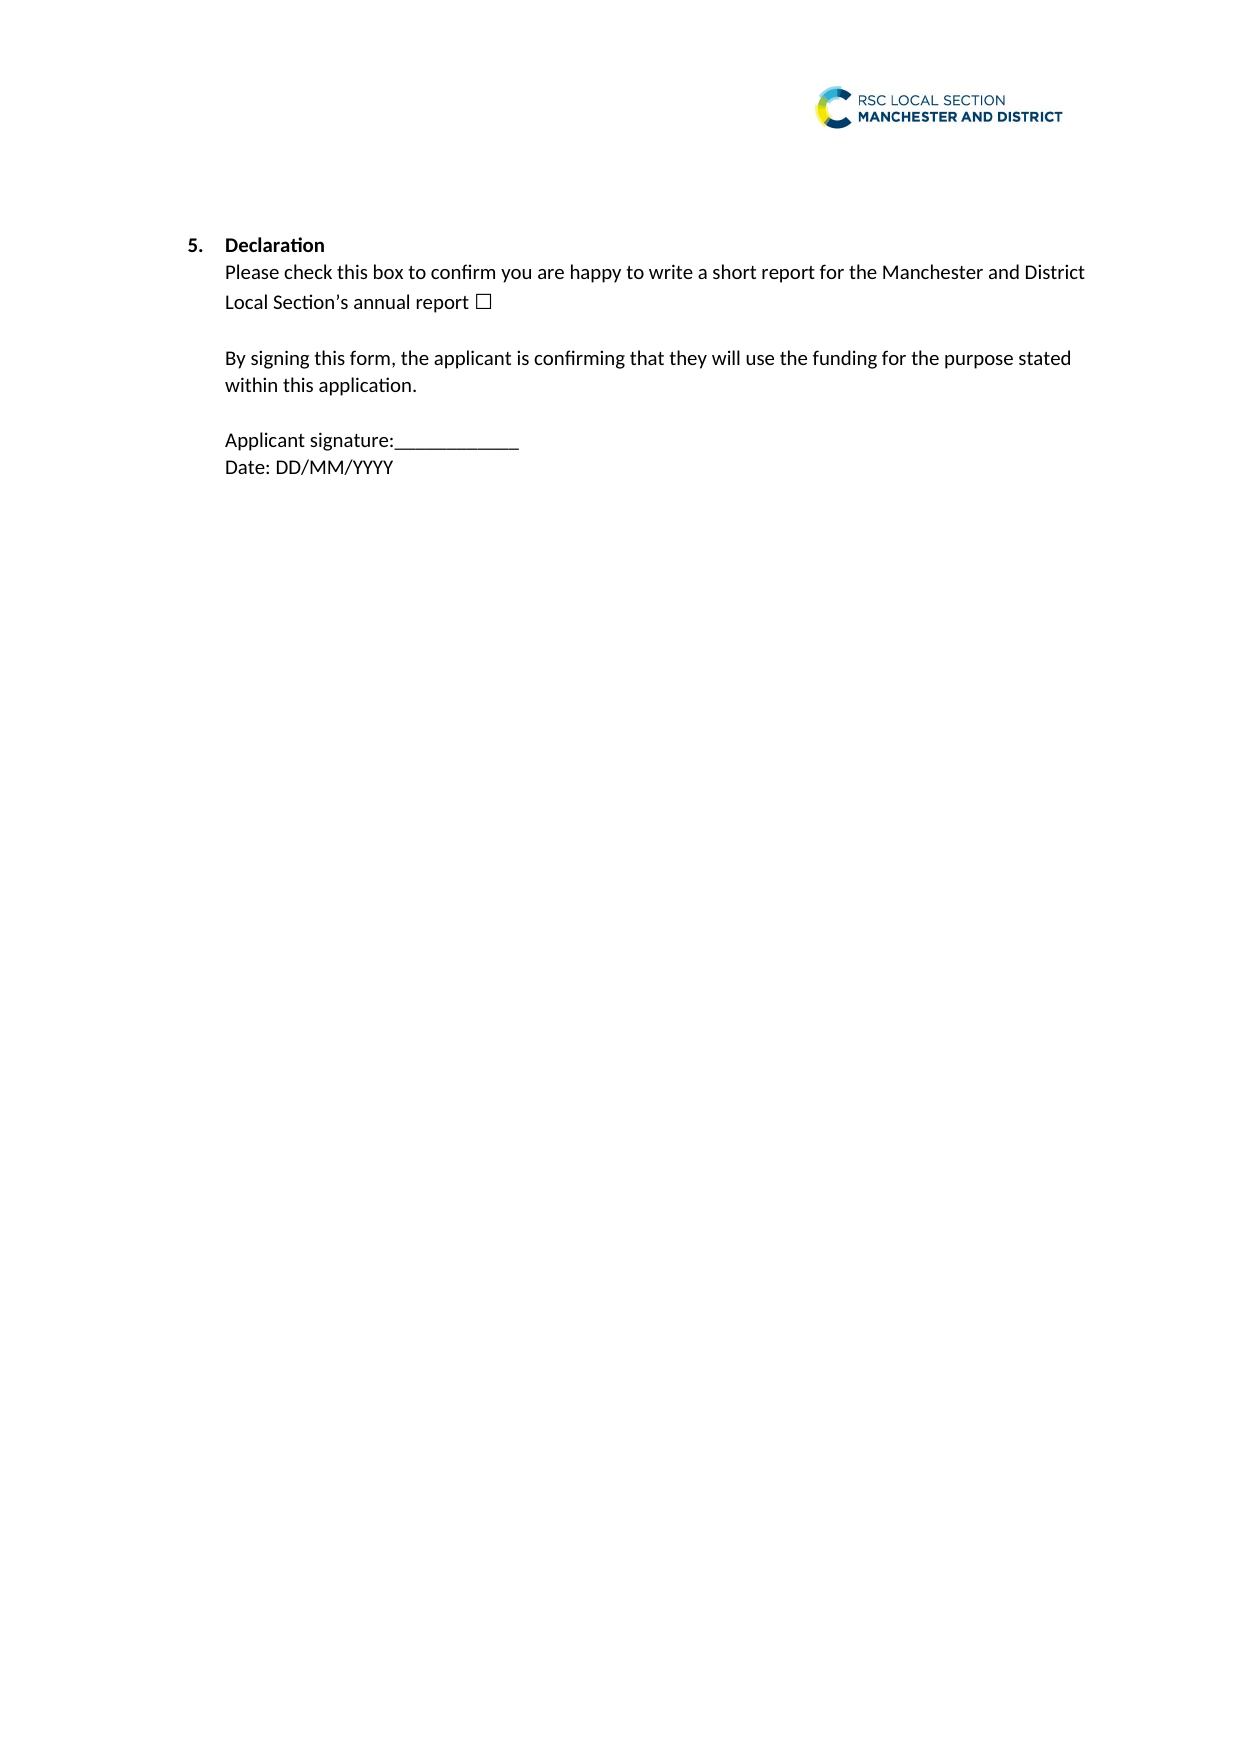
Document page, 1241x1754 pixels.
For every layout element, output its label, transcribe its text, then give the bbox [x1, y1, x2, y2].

list Please check this box to confirm you are happy to write a short report for the Manchester and District Local Section’s annual report [225, 259, 1090, 315]
picture [794, 65, 1091, 149]
list By signing this form, the applicant is confirming that they will use the funding for the purpose stated within this application. [225, 345, 1090, 398]
list Date: DD/MM/YYYY [225, 454, 1090, 480]
list Declaration [187, 232, 1090, 258]
list Applicant signature:____________ [225, 427, 1090, 453]
